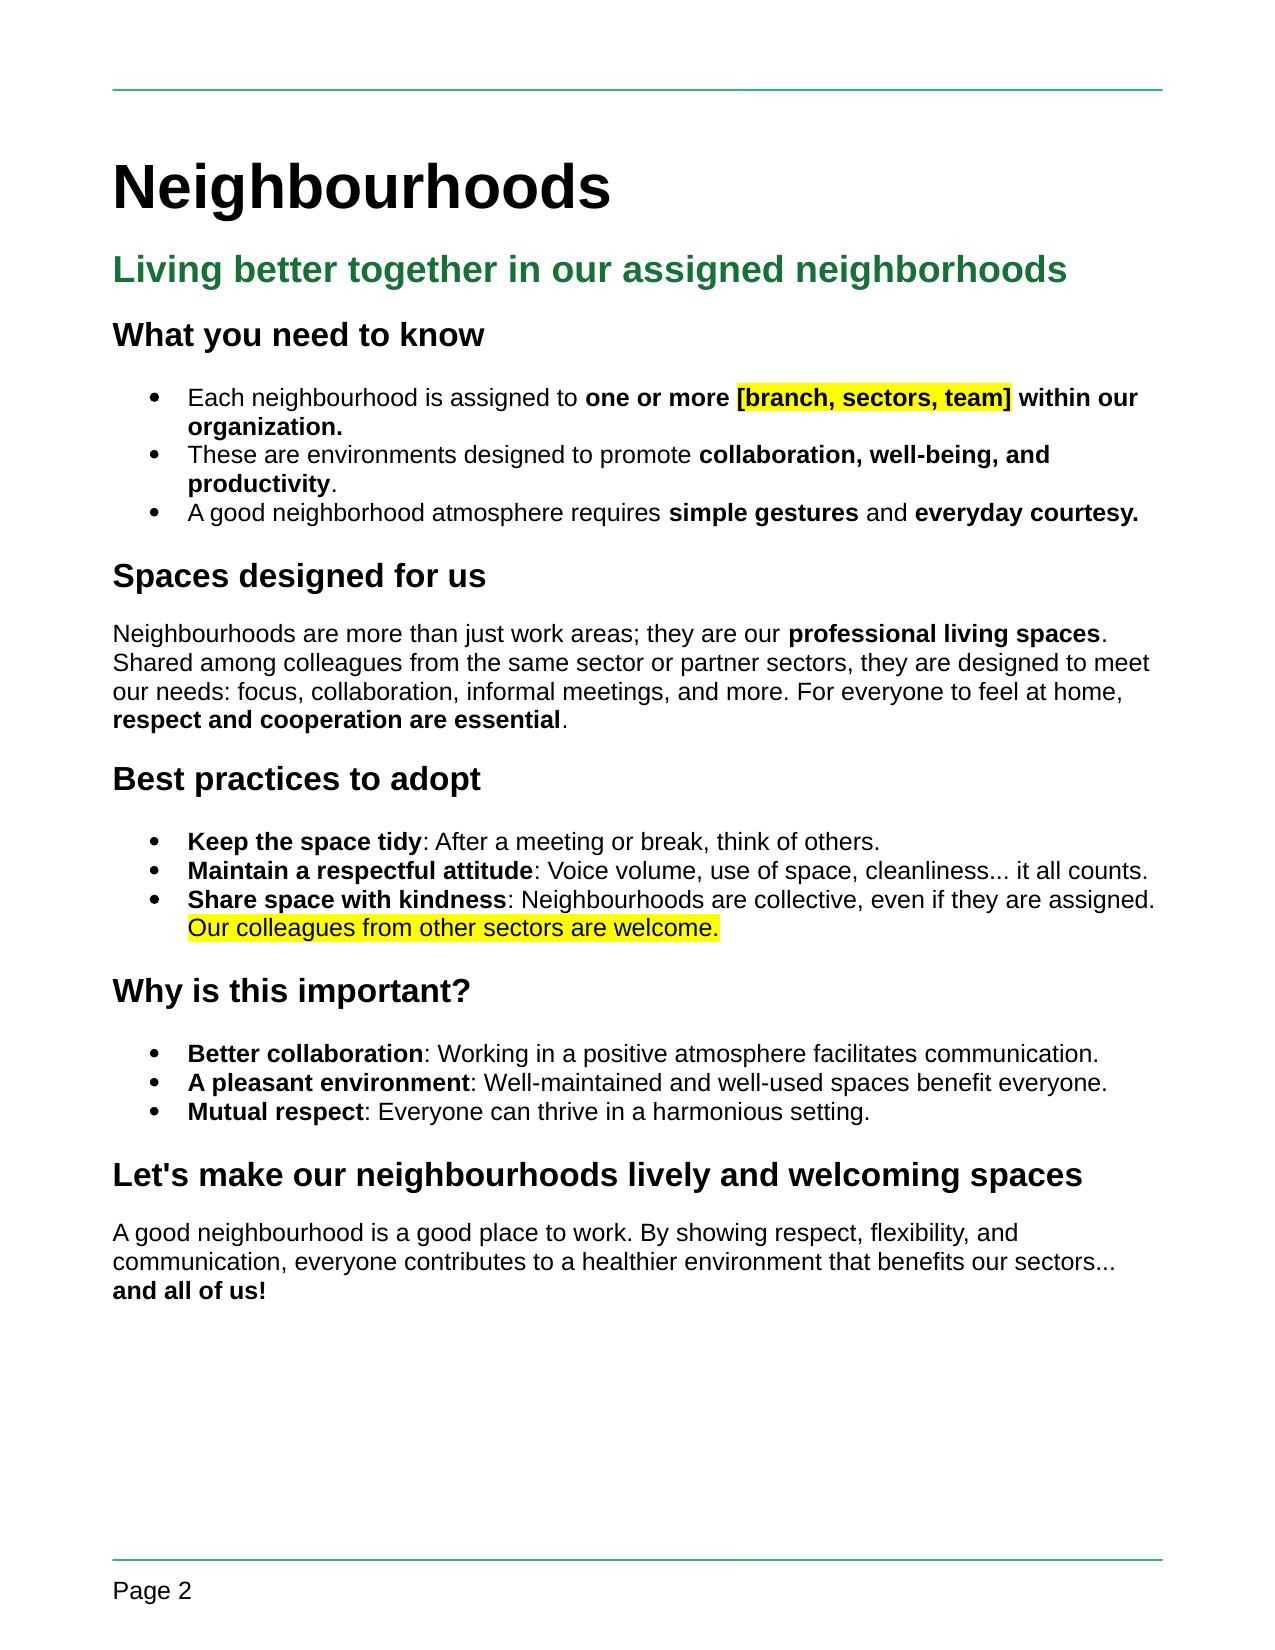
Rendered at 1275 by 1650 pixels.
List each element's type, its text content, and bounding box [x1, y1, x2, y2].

text Neighbourhoods are more than just work areas; they are our professional living spaces. Shared among colleagues from the same sector or partner sectors, they are designed to meet our needs: focus, collaboration, informal meetings, and more. For everyone to feel at home, respect and cooperation are essential. [112, 619, 1162, 734]
list A pleasant environment: Well-maintained and well-used spaces benefit everyone. [150, 1068, 1162, 1097]
list Each neighbourhood is assigned to one or more [branch, sectors, team] within our organization. [150, 383, 1162, 440]
list Better collaboration: Working in a positive atmosphere facilitates communication. [150, 1039, 1162, 1068]
text Let's make our neighbourhoods lively and welcoming spaces [112, 1155, 1162, 1193]
list A good neighborhood atmosphere requires simple gestures and everyday courtesy. [150, 498, 1162, 527]
list Share space with kindness: Neighbourhoods are collective, even if they are assigned. Our colleagues from other sectors are welcome. [150, 884, 1162, 942]
text Spaces designed for us [112, 556, 1162, 594]
text Best practices to adopt [112, 759, 1162, 798]
subtitle Neighbourhoods [112, 150, 1162, 222]
list These are environments designed to promote collaboration, well-being, and productivity. [150, 440, 1162, 498]
text Why is this important? [112, 971, 1162, 1010]
text What you need to know [112, 315, 1162, 353]
text Living better together in our assigned neighborhoods [112, 247, 1162, 290]
list Mutual respect: Everyone can thrive in a harmonious setting. [150, 1097, 1162, 1126]
list Keep the space tidy: After a meeting or break, think of others. [150, 827, 1162, 856]
list Maintain a respectful attitude: Voice volume, use of space, cleanliness... it all counts. [150, 856, 1162, 884]
text A good neighbourhood is a good place to work. By showing respect, flexibility, and communication, everyone contributes to a healthier environment that benefits our sectors... and all of us! [112, 1218, 1162, 1304]
